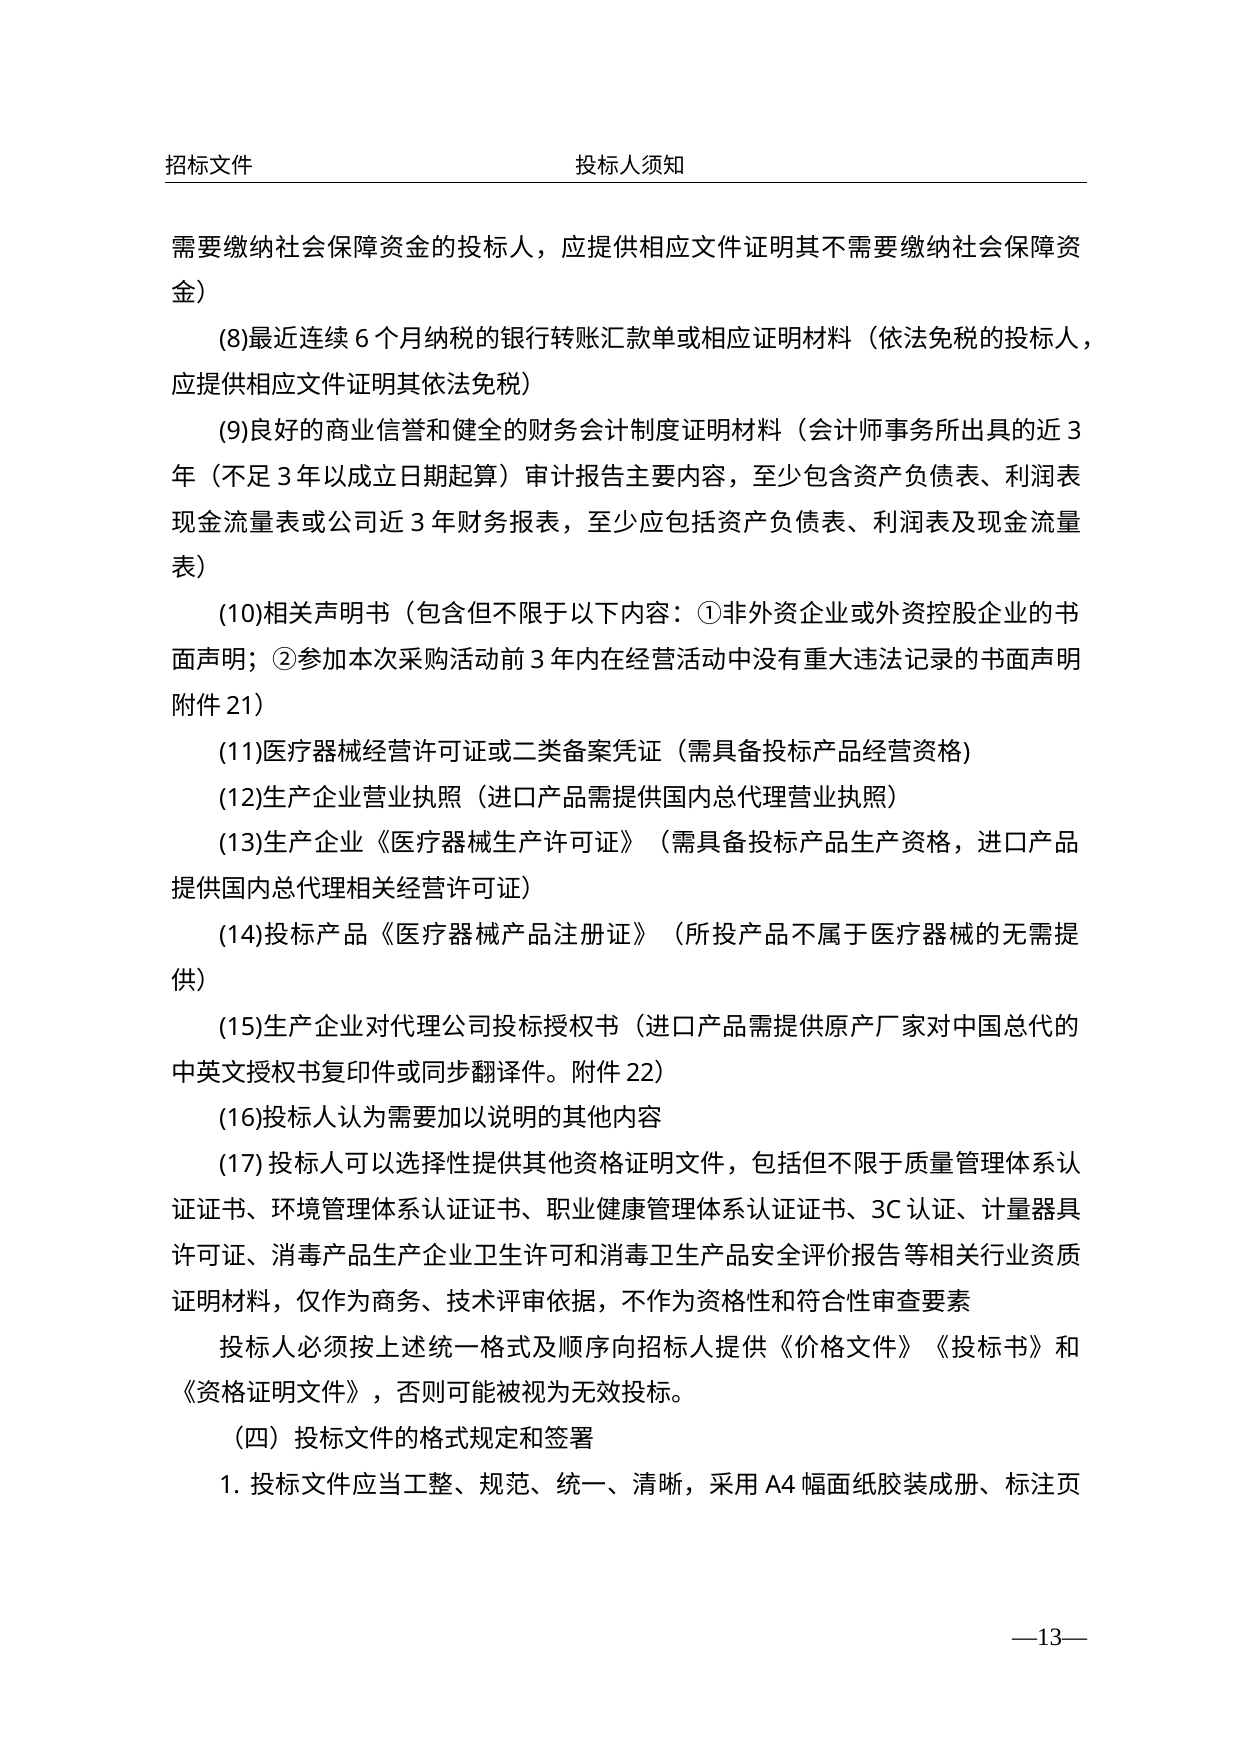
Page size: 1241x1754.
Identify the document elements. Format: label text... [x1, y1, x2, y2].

text (16)投标人认为需要加以说明的其他内容 [171, 1090, 1081, 1136]
text (12)生产企业营业执照（进口产品需提供国内总代理营业执照） [171, 769, 1081, 815]
text (13)生产企业《医疗器械生产许可证》（需具备投标产品生产资格，进口产品提供国内总代理相关经营许可证） [171, 815, 1081, 907]
text (9)良好的商业信誉和健全的财务会计制度证明材料（会计师事务所出具的近3年（不足3年以成立日期起算）审计报告主要内容，至少包含资产负债表、利润表、现金流量表或公司近3年财务报表，至少应包括资产负债表、利润表及现金流量表） [171, 403, 1081, 586]
text 投标人必须按上述统一格式及顺序向招标人提供《价格文件》《投标书》和《资格证明文件》，否则可能被视为无效投标。 [171, 1319, 1081, 1411]
text （四）投标文件的格式规定和签署 [171, 1411, 1081, 1457]
text (8)最近连续6个月纳税的银行转账汇款单或相应证明材料（依法免税的投标人，应提供相应文件证明其依法免税） [171, 311, 1081, 403]
text (17) 投标人可以选择性提供其他资格证明文件，包括但不限于质量管理体系认证证书、环境管理体系认证证书、职业健康管理体系认证证书、3C认证、计量器具许可证、消毒产品生产企业卫生许可和消毒卫生产品安全评价报告等相关行业资质证明材料，仅作为商务、技术评审依据，不作为资格性和符合性审查要素 [171, 1136, 1081, 1319]
text (10)相关声明书（包含但不限于以下内容：①非外资企业或外资控股企业的书面声明；②参加本次采购活动前3年内在经营活动中没有重大违法记录的书面声明。附件21） [171, 586, 1081, 723]
text (11)医疗器械经营许可证或二类备案凭证（需具备投标产品经营资格) [171, 723, 1081, 769]
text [171, 219, 1081, 311]
text (15)生产企业对代理公司投标授权书（进口产品需提供原产厂家对中国总代的中英文授权书复印件或同步翻译件。附件22） [171, 998, 1081, 1090]
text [171, 1457, 1081, 1503]
text (14)投标产品《医疗器械产品注册证》（所投产品不属于医疗器械的无需提供） [171, 907, 1081, 998]
